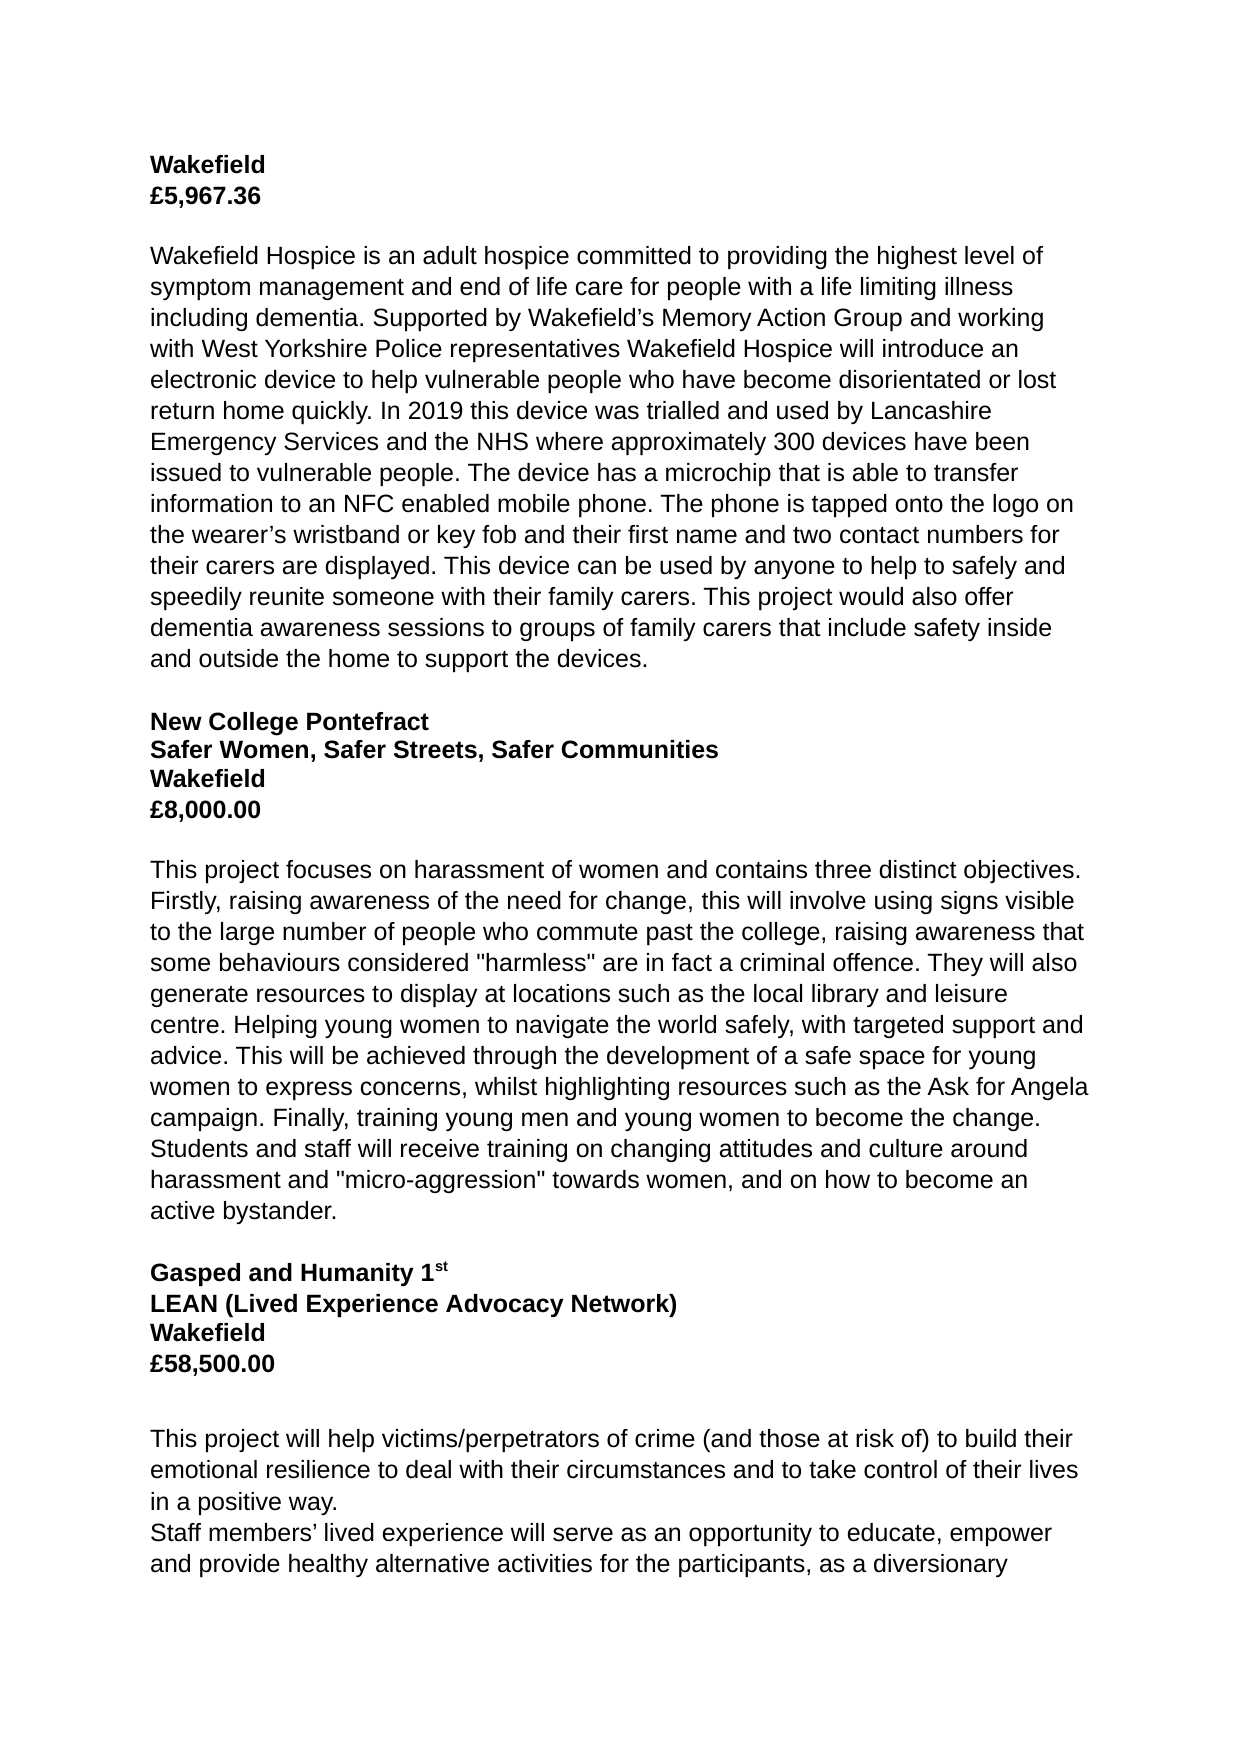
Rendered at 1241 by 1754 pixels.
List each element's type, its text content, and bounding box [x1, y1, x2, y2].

text £8,000.00 [150, 795, 1090, 824]
text Gasped and Humanity 1st [150, 1258, 1090, 1287]
text Wakefield Hospice is an adult hospice committed to providing the highest level of symptom management and end of life care for people with a life limiting illness including dementia. Supported by Wakefield’s Memory Action Group and working with West Yorkshire Police representatives Wakefield Hospice will introduce an electronic device to help vulnerable people who have become disorientated or lost return home quickly. In 2019 this device was trialled and used by Lancashire Emergency Services and the NHS where approximately 300 devices have been issued to vulnerable people. The device has a microchip that is able to transfer information to an NFC enabled mobile phone. The phone is tapped onto the logo on the wearer’s wristband or key fob and their first name and two contact numbers for their carers are displayed. This device can be used by anyone to help to safely and speedily reunite someone with their family carers. This project would also offer dementia awareness sessions to groups of family carers that include safety inside and outside the home to support the devices. [150, 241, 1090, 673]
text Wakefield [150, 764, 1090, 793]
text £5,967.36 [150, 181, 1090, 210]
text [150, 1518, 1090, 1577]
text Safer Women, Safer Streets, Safer Communities [150, 735, 1090, 764]
text Wakefield [150, 1318, 1090, 1347]
text Wakefield [150, 150, 1090, 179]
text New College Pontefract [150, 706, 1090, 735]
text This project focuses on harassment of women and contains three distinct objectives. Firstly, raising awareness of the need for change, this will involve using signs visible to the large number of people who commute past the college, raising awareness that some behaviours considered "harmless" are in fact a criminal offence. They will also generate resources to display at locations such as the local library and leisure centre. Helping young women to navigate the world safely, with targeted support and advice. This will be achieved through the development of a safe space for young women to express concerns, whilst highlighting resources such as the Ask for Angela campaign. Finally, training young men and young women to become the change. Students and staff will receive training on changing attitudes and culture around harassment and "micro-aggression" towards women, and on how to become an active bystander. [150, 855, 1090, 1225]
text This project will help victims/perpetrators of crime (and those at risk of) to build their emotional resilience to deal with their circumstances and to take control of their lives in a positive way. [150, 1424, 1090, 1515]
text LEAN (Lived Experience Advocacy Network) [150, 1289, 1090, 1318]
text £58,500.00 [150, 1349, 1090, 1378]
